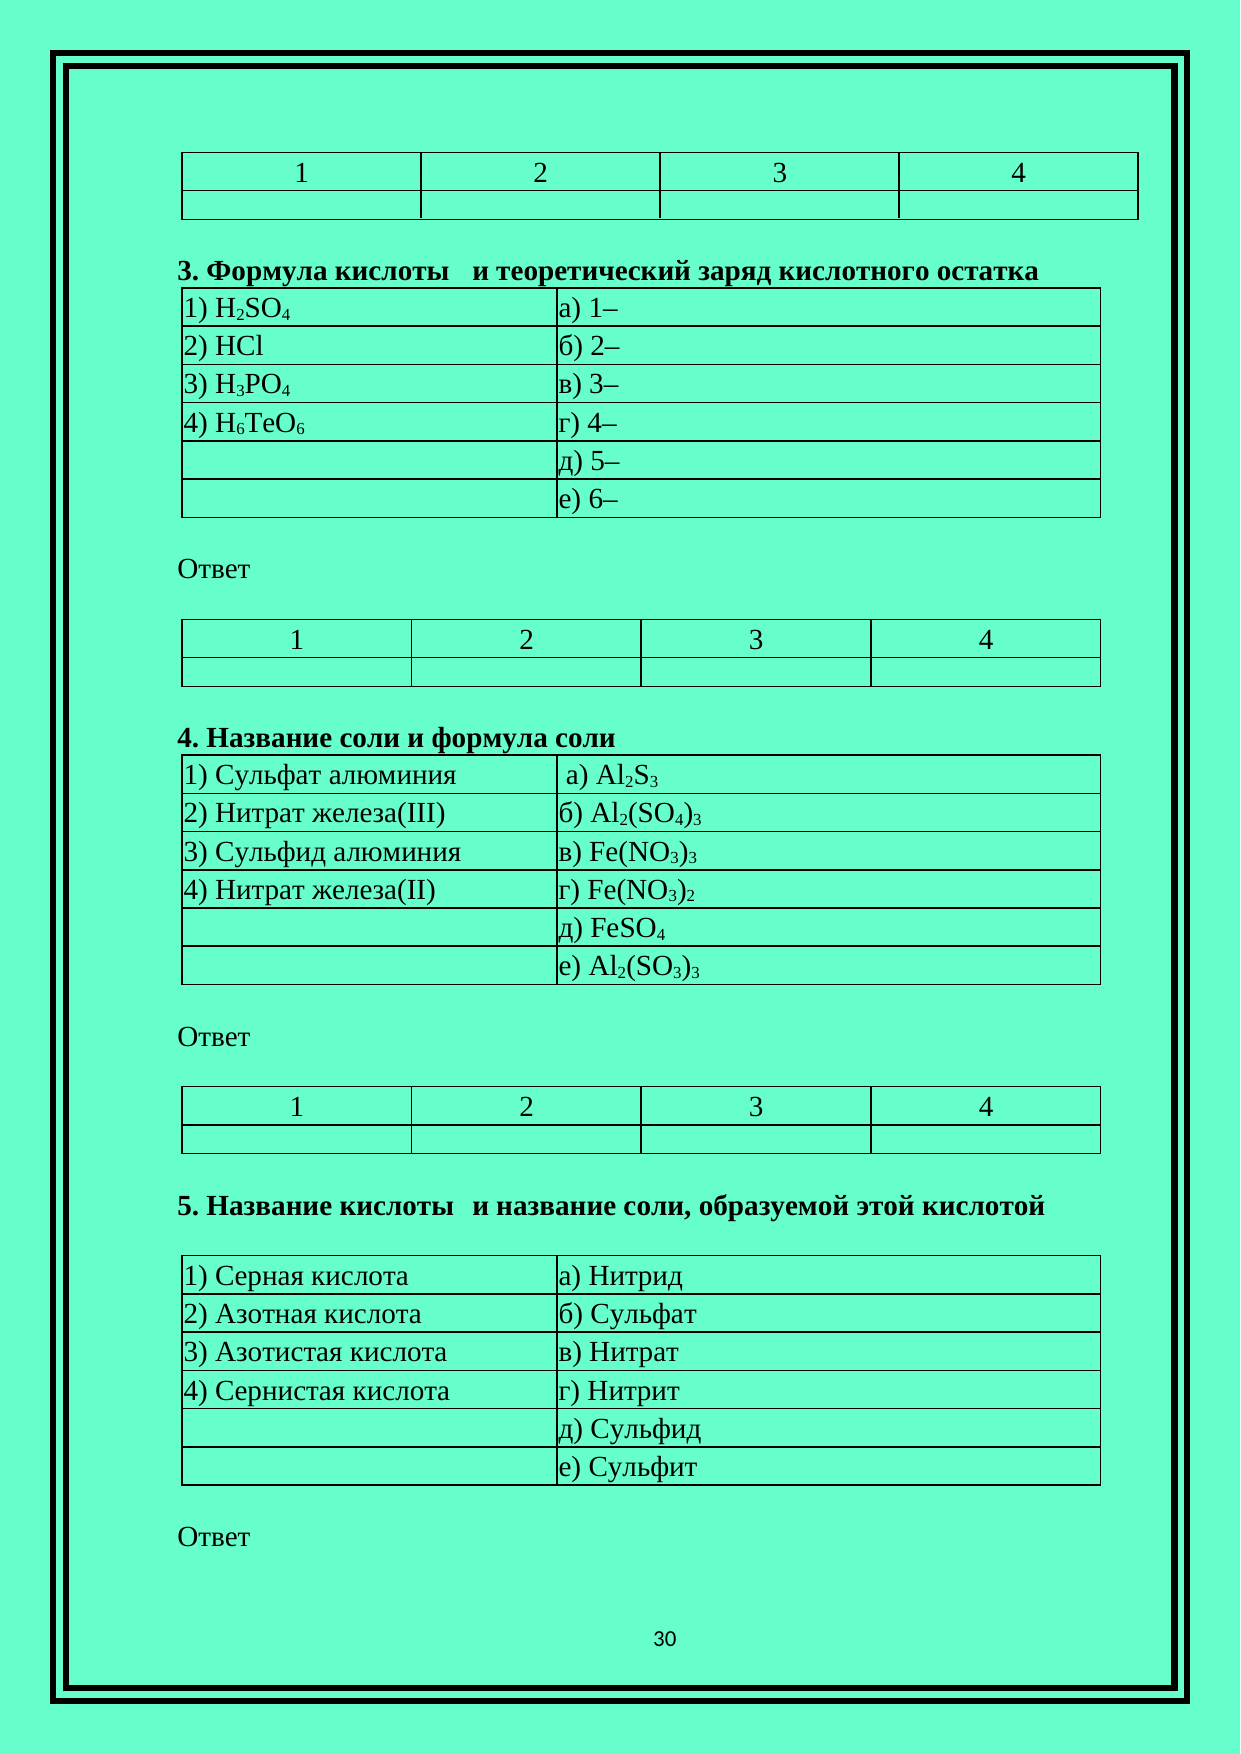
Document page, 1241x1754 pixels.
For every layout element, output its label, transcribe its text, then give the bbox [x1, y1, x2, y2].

table_cell 2) Азотная кислота [183, 1295, 556, 1331]
table_header 2 [422, 153, 659, 190]
table_cell [183, 909, 556, 945]
table_header 4 [900, 153, 1137, 190]
table_cell [872, 1126, 1100, 1153]
table_cell д) Сульфид [558, 1409, 1100, 1446]
table_cell 4) Нитрат железа(II) [183, 871, 556, 907]
text 3. Формула кислоты и теоретический заряд кислотного остатка [177, 253, 1152, 287]
table_cell г) Нитрит [558, 1371, 1100, 1408]
table_header 3 [642, 620, 870, 657]
table_cell [412, 1126, 640, 1153]
table_header 2 [412, 620, 640, 657]
table_cell в) Fe(NO3)3 [558, 832, 1100, 869]
table_cell 2) HCl [183, 327, 556, 363]
table_header 1 [183, 620, 411, 657]
text 4. Название соли и формула соли [177, 721, 1152, 754]
table_cell в) Нитрат [558, 1333, 1100, 1369]
table_cell г) Fe(NO3)2 [558, 871, 1100, 907]
table_cell в) 3– [558, 365, 1100, 402]
table_header 2 [412, 1087, 640, 1124]
table_cell д) 5– [558, 442, 1100, 478]
table_cell [183, 1409, 556, 1446]
table_cell [183, 191, 420, 218]
table_cell [183, 480, 556, 516]
table_cell [900, 191, 1137, 218]
table_cell [642, 1126, 870, 1153]
table_header а) 1– [558, 289, 1100, 325]
table_header 4 [872, 620, 1100, 657]
table_cell б) Сульфат [558, 1295, 1100, 1331]
table_header а) Нитрид [558, 1256, 1100, 1293]
table_header 1 [183, 153, 420, 190]
table_cell 4) H6TeO6 [183, 403, 556, 440]
table_cell [183, 1126, 411, 1153]
table_cell е) Al2(SO3)3 [558, 947, 1100, 983]
table_header 1 [183, 1087, 411, 1124]
text Ответ [177, 552, 1152, 585]
table_header а) Al2S3 [558, 756, 1100, 792]
table_cell е) Сульфит [558, 1448, 1100, 1484]
table_cell г) 4– [558, 403, 1100, 440]
text Ответ [177, 1519, 1152, 1553]
table_cell [422, 191, 659, 218]
text 5. Название кислоты и название соли, образуемой этой кислотой [177, 1188, 1152, 1221]
table_cell [183, 658, 411, 686]
table_cell 3) Азотистая кислота [183, 1333, 556, 1369]
table_header 1) Сульфат алюминия [183, 756, 556, 792]
table_cell 4) Сернистая кислота [183, 1371, 556, 1408]
table_cell е) 6– [558, 480, 1100, 516]
table_cell 3) Сульфид алюминия [183, 832, 556, 869]
table_cell [183, 442, 556, 478]
table_cell [412, 658, 640, 686]
table_header 1) Cерная кислота [183, 1256, 556, 1293]
table_cell 3) H3PO4 [183, 365, 556, 402]
table_header 3 [642, 1087, 870, 1124]
table_cell [872, 658, 1100, 686]
table_header 3 [661, 153, 898, 190]
table_header 1) H2SO4 [183, 289, 556, 325]
table_cell б) Al2(SO4)3 [558, 794, 1100, 831]
table_header 4 [872, 1087, 1100, 1124]
table_cell [661, 191, 898, 218]
table_cell д) FeSO4 [558, 909, 1100, 945]
table_cell [183, 947, 556, 983]
table_cell [183, 1448, 556, 1484]
table_cell [642, 658, 870, 686]
text Ответ [177, 1019, 1152, 1052]
table_cell 2) Нитрат железа(III) [183, 794, 556, 831]
table_cell б) 2– [558, 327, 1100, 363]
